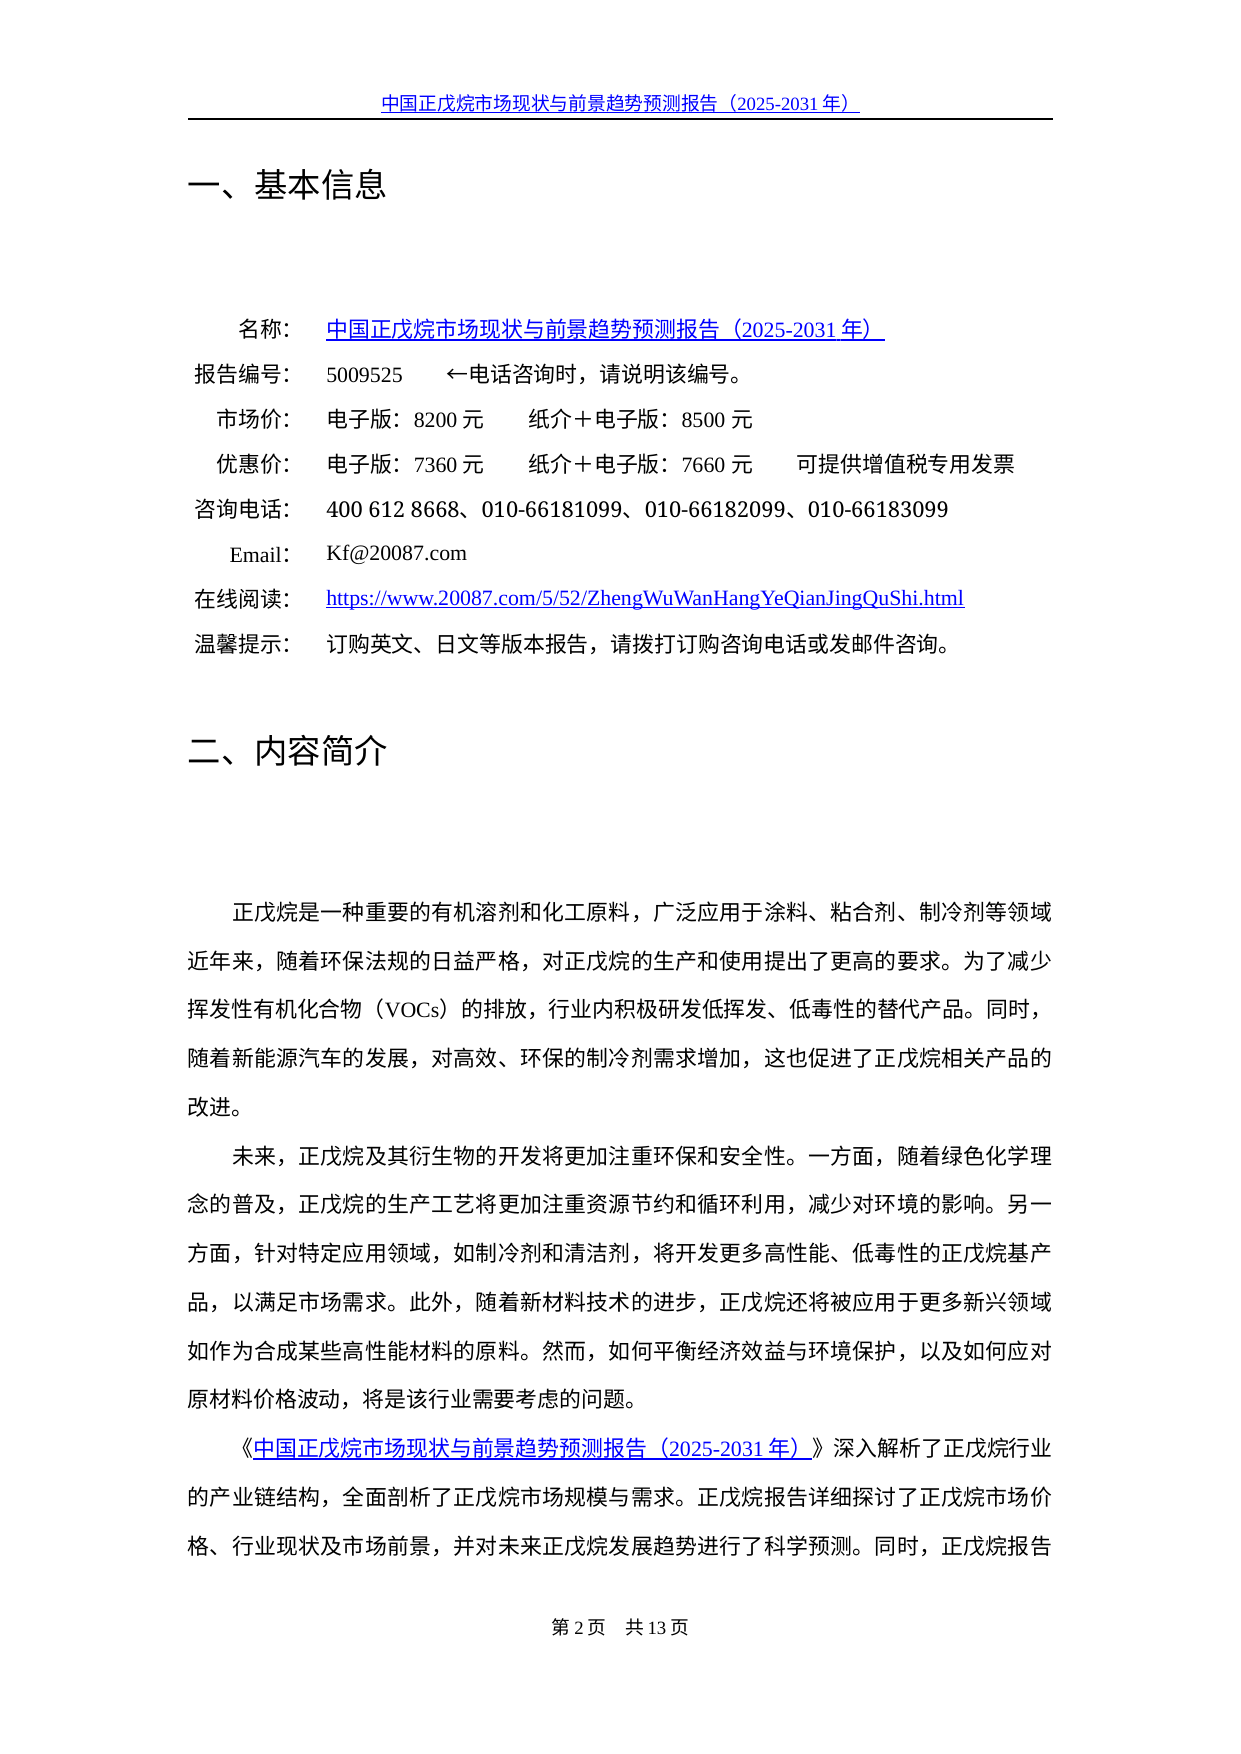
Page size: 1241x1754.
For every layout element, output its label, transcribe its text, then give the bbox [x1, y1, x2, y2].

title 二、内容简介 [187, 717, 1053, 782]
table_cell 咨询电话： [167, 492, 315, 537]
table_cell 市场价： [167, 402, 315, 447]
table_cell 400 612 8668、010-66181099、010-66182099、010-66183099 [315, 492, 1073, 537]
table_cell [315, 582, 1073, 627]
table_cell 在线阅读： [167, 582, 315, 627]
table_cell 优惠价： [167, 447, 315, 492]
table_cell 温馨提示： [167, 627, 315, 672]
table_header 中国正戊烷市场现状与前景趋势预测报告（2025-2031年） [315, 312, 1073, 357]
table_cell 订购英文、日文等版本报告，请拨打订购咨询电话或发邮件咨询。 [315, 627, 1073, 672]
table_cell Email： [167, 537, 315, 582]
table_cell 5009525 ←电话咨询时，请说明该编号。 [315, 357, 1073, 402]
title 一、基本信息 [187, 150, 1053, 215]
table_cell 电子版：7360 元 纸介＋电子版：7660 元 可提供增值税专用发票 [315, 447, 1073, 492]
table_cell 报告编号： [167, 357, 315, 402]
table_cell Kf@20087.com [315, 537, 1073, 582]
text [187, 894, 1053, 1561]
table_header 名称： [167, 312, 315, 357]
table_cell 电子版：8200 元 纸介＋电子版：8500 元 [315, 402, 1073, 447]
